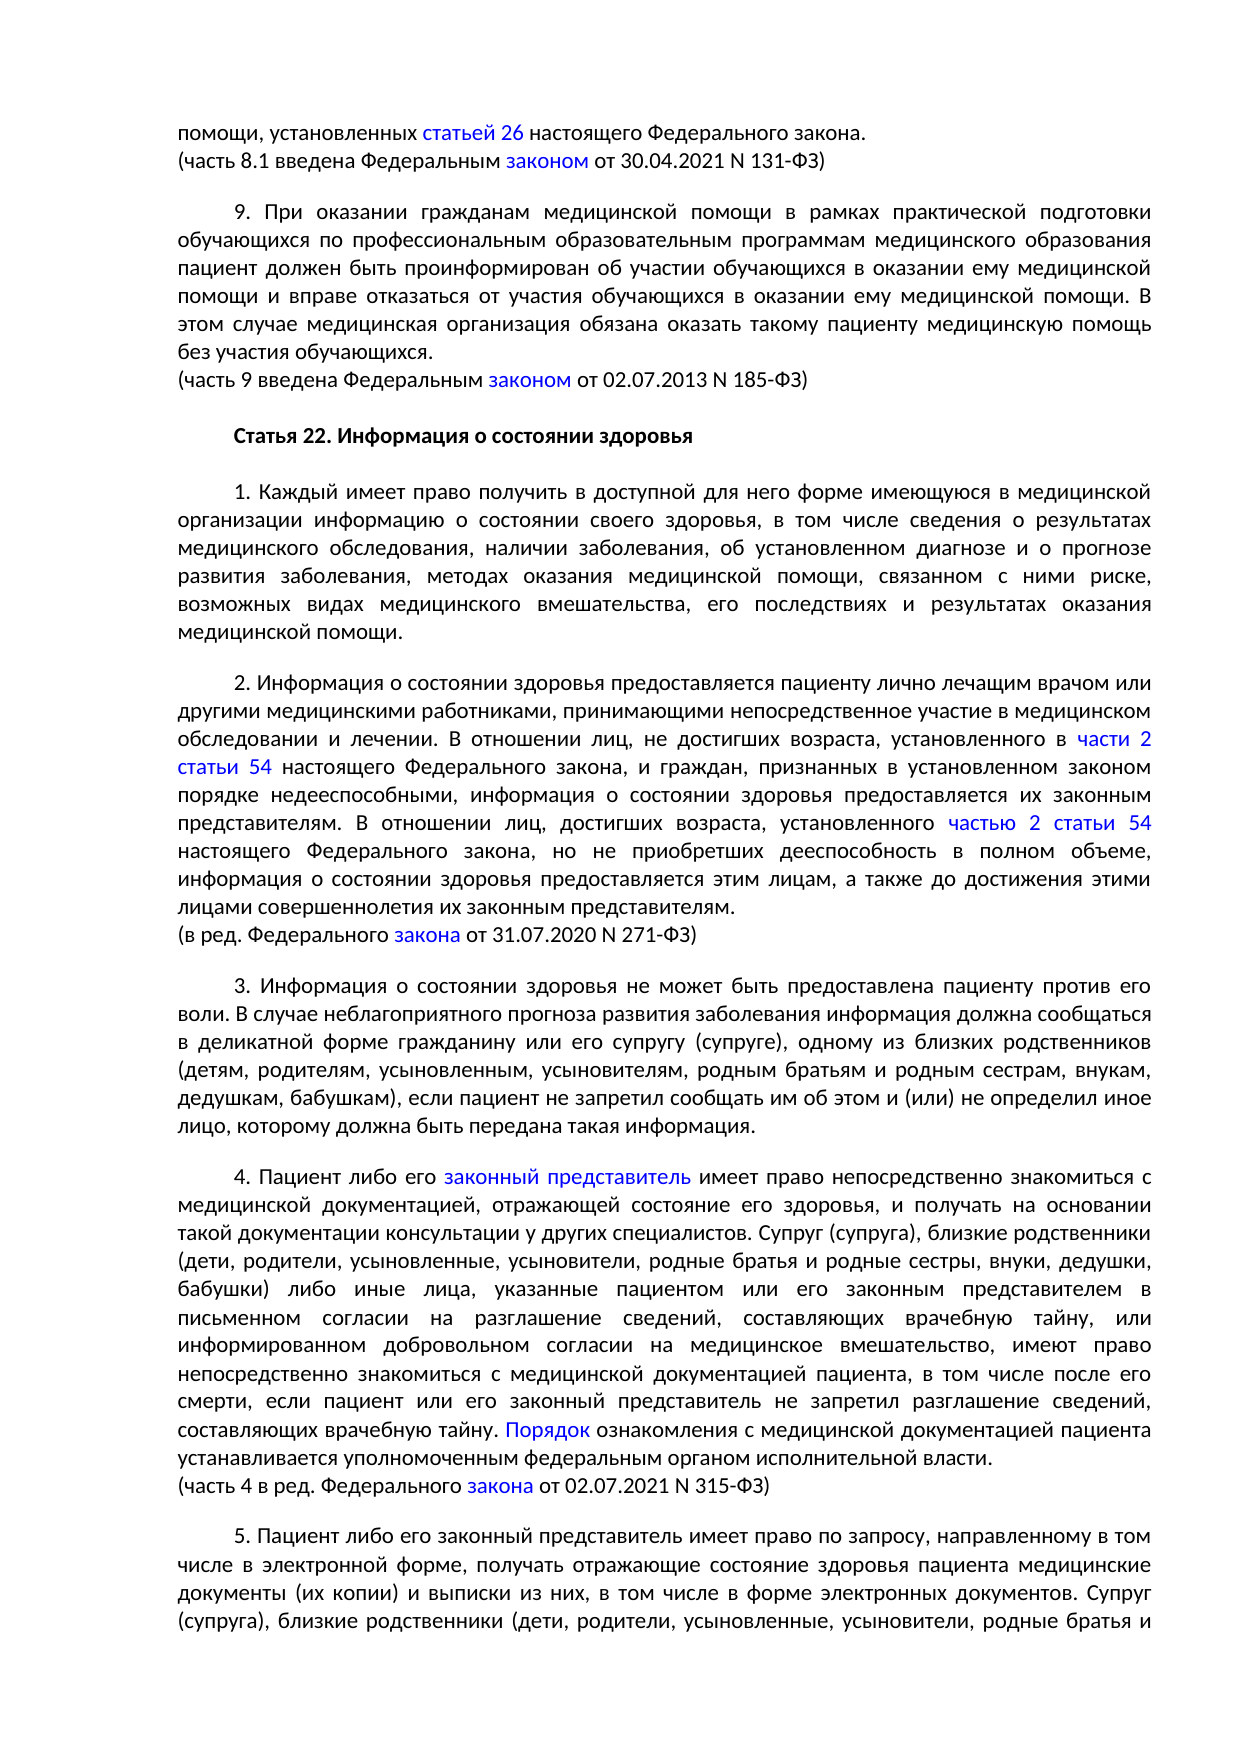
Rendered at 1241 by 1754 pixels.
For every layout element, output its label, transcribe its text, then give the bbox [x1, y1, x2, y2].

title Статья 22. Информация о состоянии здоровья [177, 421, 1152, 449]
text 9. При оказании гражданам медицинской помощи в рамках практической подготовки обучающихся по профессиональным образовательным программам медицинского образования пациент должен быть проинформирован об участии обучающихся в оказании ему медицинской помощи и вправе отказаться от участия обучающихся в оказании ему медицинской помощи. В этом случае медицинская организация обязана оказать такому пациенту медицинскую помощь без участия обучающихся. [177, 197, 1152, 365]
text (часть 4 в ред. Федерального закона от 02.07.2021 N 315-ФЗ) [177, 1471, 1152, 1499]
text 3. Информация о состоянии здоровья не может быть предоставлена пациенту против его воли. В случае неблагоприятного прогноза развития заболевания информация должна сообщаться в деликатной форме гражданину или его супругу (супруге), одному из близких родственников (детям, родителям, усыновленным, усыновителям, родным братьям и родным сестрам, внукам, дедушкам, бабушкам), если пациент не запретил сообщать им об этом и (или) не определил иное лицо, которому должна быть передана такая информация. [177, 971, 1152, 1139]
text (часть 8.1 введена Федеральным законом от 30.04.2021 N 131-ФЗ) [177, 146, 1152, 174]
text (в ред. Федерального закона от 31.07.2020 N 271-ФЗ) [177, 921, 1152, 948]
text 2. Информация о состоянии здоровья предоставляется пациенту лично лечащим врачом или другими медицинскими работниками, принимающими непосредственное участие в медицинском обследовании и лечении. В отношении лиц, не достигших возраста, установленного в части 2 статьи 54 настоящего Федерального закона, и граждан, признанных в установленном законом порядке недееспособными, информация о состоянии здоровья предоставляется их законным представителям. В отношении лиц, достигших возраста, установленного частью 2 статьи 54 настоящего Федерального закона, но не приобретших дееспособность в полном объеме, информация о состоянии здоровья предоставляется этим лицам, а также до достижения этими лицами совершеннолетия их законным представителям. [177, 668, 1152, 921]
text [177, 1522, 1152, 1634]
text (часть 9 введена Федеральным законом от 02.07.2013 N 185-ФЗ) [177, 365, 1152, 393]
text 4. Пациент либо его законный представитель имеет право непосредственно знакомиться с медицинской документацией, отражающей состояние его здоровья, и получать на основании такой документации консультации у других специалистов. Супруг (супруга), близкие родственники (дети, родители, усыновленные, усыновители, родные братья и родные сестры, внуки, дедушки, бабушки) либо иные лица, указанные пациентом или его законным представителем в письменном согласии на разглашение сведений, составляющих врачебную тайну, или информированном добровольном согласии на медицинское вмешательство, имеют право непосредственно знакомиться с медицинской документацией пациента, в том числе после его смерти, если пациент или его законный представитель не запретил разглашение сведений, составляющих врачебную тайну. Порядок ознакомления с медицинской документацией пациента устанавливается уполномоченным федеральным органом исполнительной власти. [177, 1162, 1152, 1471]
text 1. Каждый имеет право получить в доступной для него форме имеющуюся в медицинской организации информацию о состоянии своего здоровья, в том числе сведения о результатах медицинского обследования, наличии заболевания, об установленном диагнозе и о прогнозе развития заболевания, методах оказания медицинской помощи, связанном с ними риске, возможных видах медицинского вмешательства, его последствиях и результатах оказания медицинской помощи. [177, 477, 1152, 645]
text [177, 118, 1152, 146]
